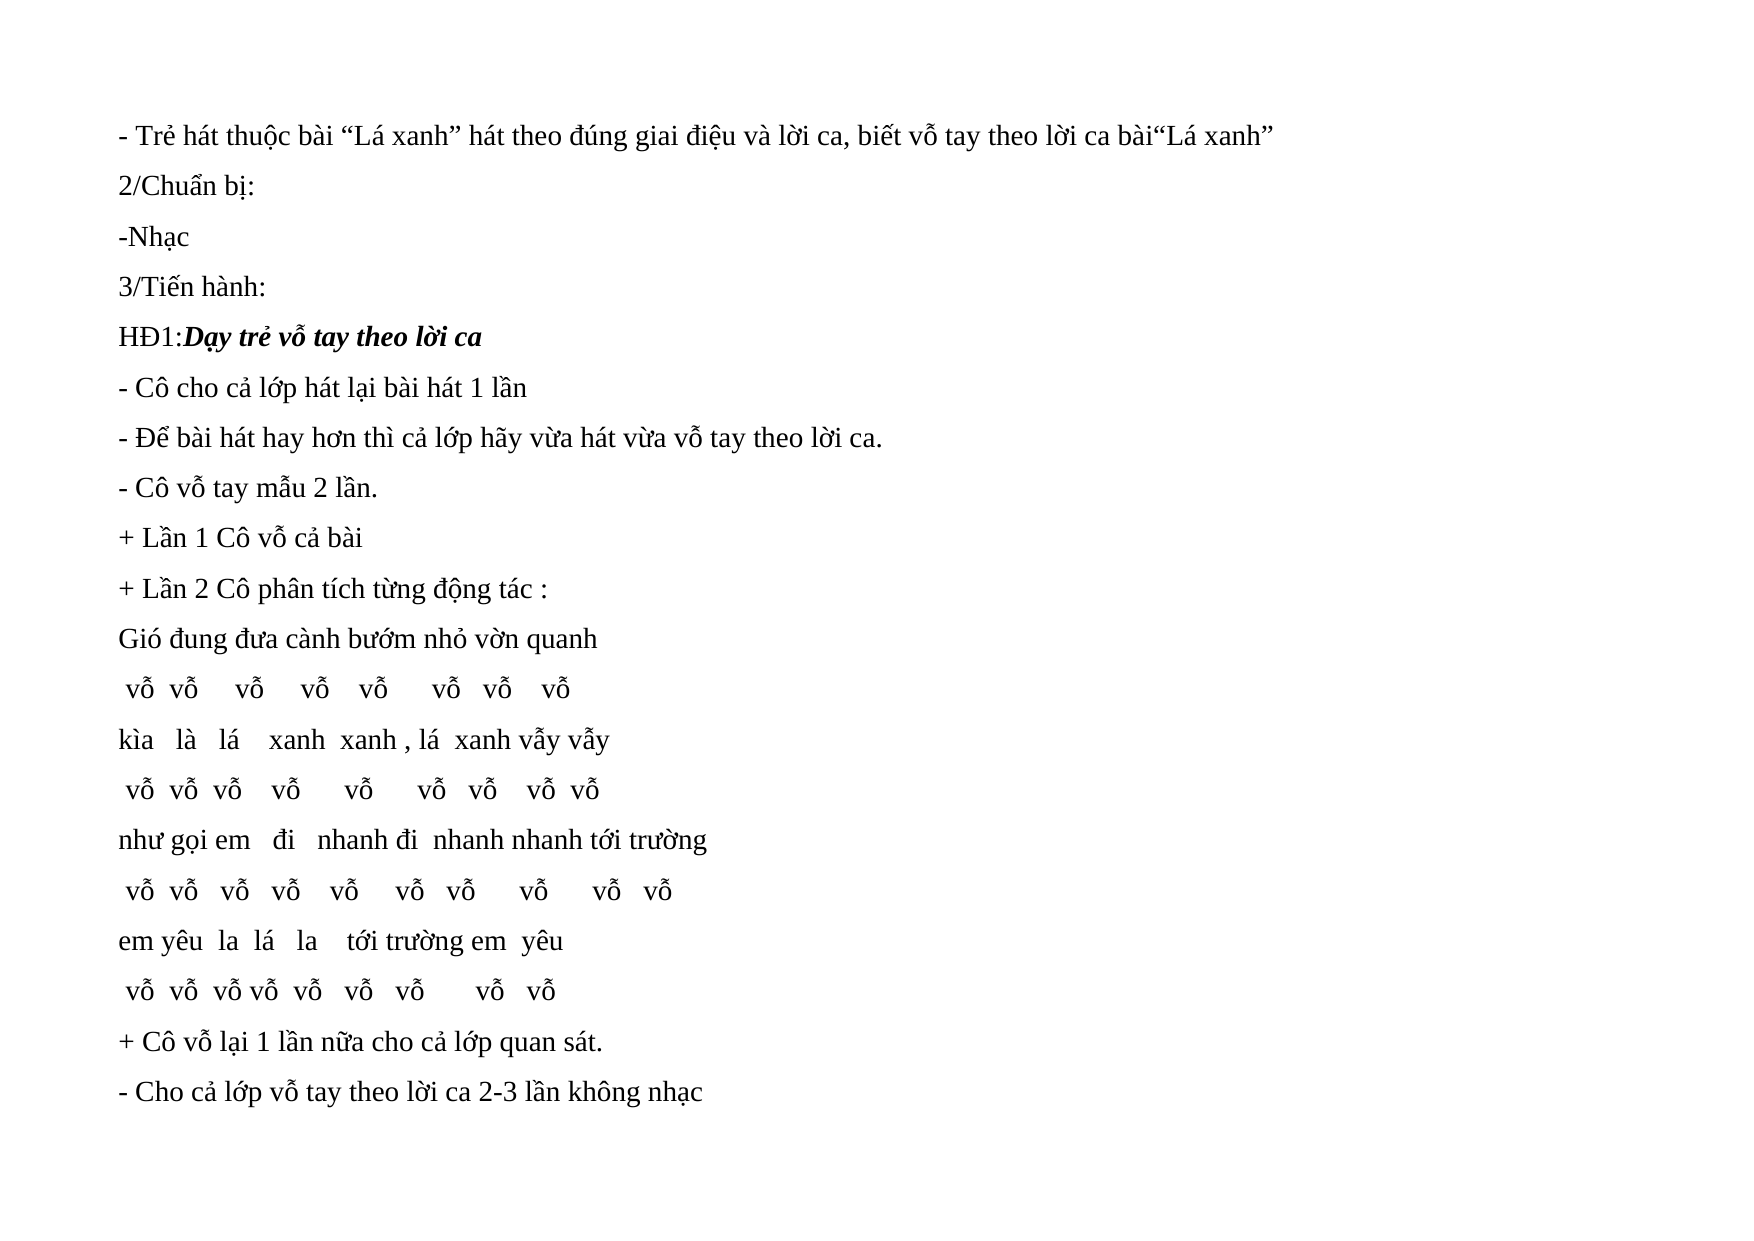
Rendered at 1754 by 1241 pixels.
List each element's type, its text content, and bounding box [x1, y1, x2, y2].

text + Lần 2 Cô phân tích từng động tác : [118, 571, 1577, 604]
text - Cho cả lớp vỗ tay theo lời ca 2-3 lần không nhạc [118, 1074, 1577, 1108]
text như gọi em đi nhanh đi nhanh nhanh tới trường [118, 822, 1577, 856]
text vỗ vỗ vỗ vỗ vỗ vỗ vỗ vỗ vỗ vỗ [118, 873, 1577, 906]
text Gió đung đưa cành bướm nhỏ vờn quanh [118, 621, 1577, 655]
text 2/Chuẩn bị: [118, 168, 1577, 202]
text + Lần 1 Cô vỗ cả bài [118, 521, 1577, 554]
text - Cô cho cả lớp hát lại bài hát 1 lần [118, 370, 1577, 403]
text vỗ vỗ vỗ vỗ vỗ vỗ vỗ vỗ [118, 672, 1577, 705]
text -Nhạc [118, 219, 1577, 252]
text + Cô vỗ lại 1 lần nữa cho cả lớp quan sát. [118, 1024, 1577, 1057]
text - Cô vỗ tay mẫu 2 lần. [118, 470, 1577, 504]
text - Trẻ hát thuộc bài “Lá xanh” hát theo đúng giai điệu và lời ca, biết vỗ tay theo lời ca bài“Lá xanh” [118, 118, 1577, 152]
text vỗ vỗ vỗ vỗ vỗ vỗ vỗ vỗ vỗ [118, 772, 1577, 806]
text HĐ1:Dạy trẻ vỗ tay theo lời ca [118, 319, 1577, 353]
text 3/Tiến hành: [118, 269, 1577, 303]
text vỗ vỗ vỗ vỗ vỗ vỗ vỗ vỗ vỗ [118, 973, 1577, 1007]
text - Để bài hát hay hơn thì cả lớp hãy vừa hát vừa vỗ tay theo lời ca. [118, 420, 1577, 453]
text em yêu la lá la tới trường em yêu [118, 923, 1577, 957]
text kìa là lá xanh xanh , lá xanh vẫy vẫy [118, 722, 1577, 755]
